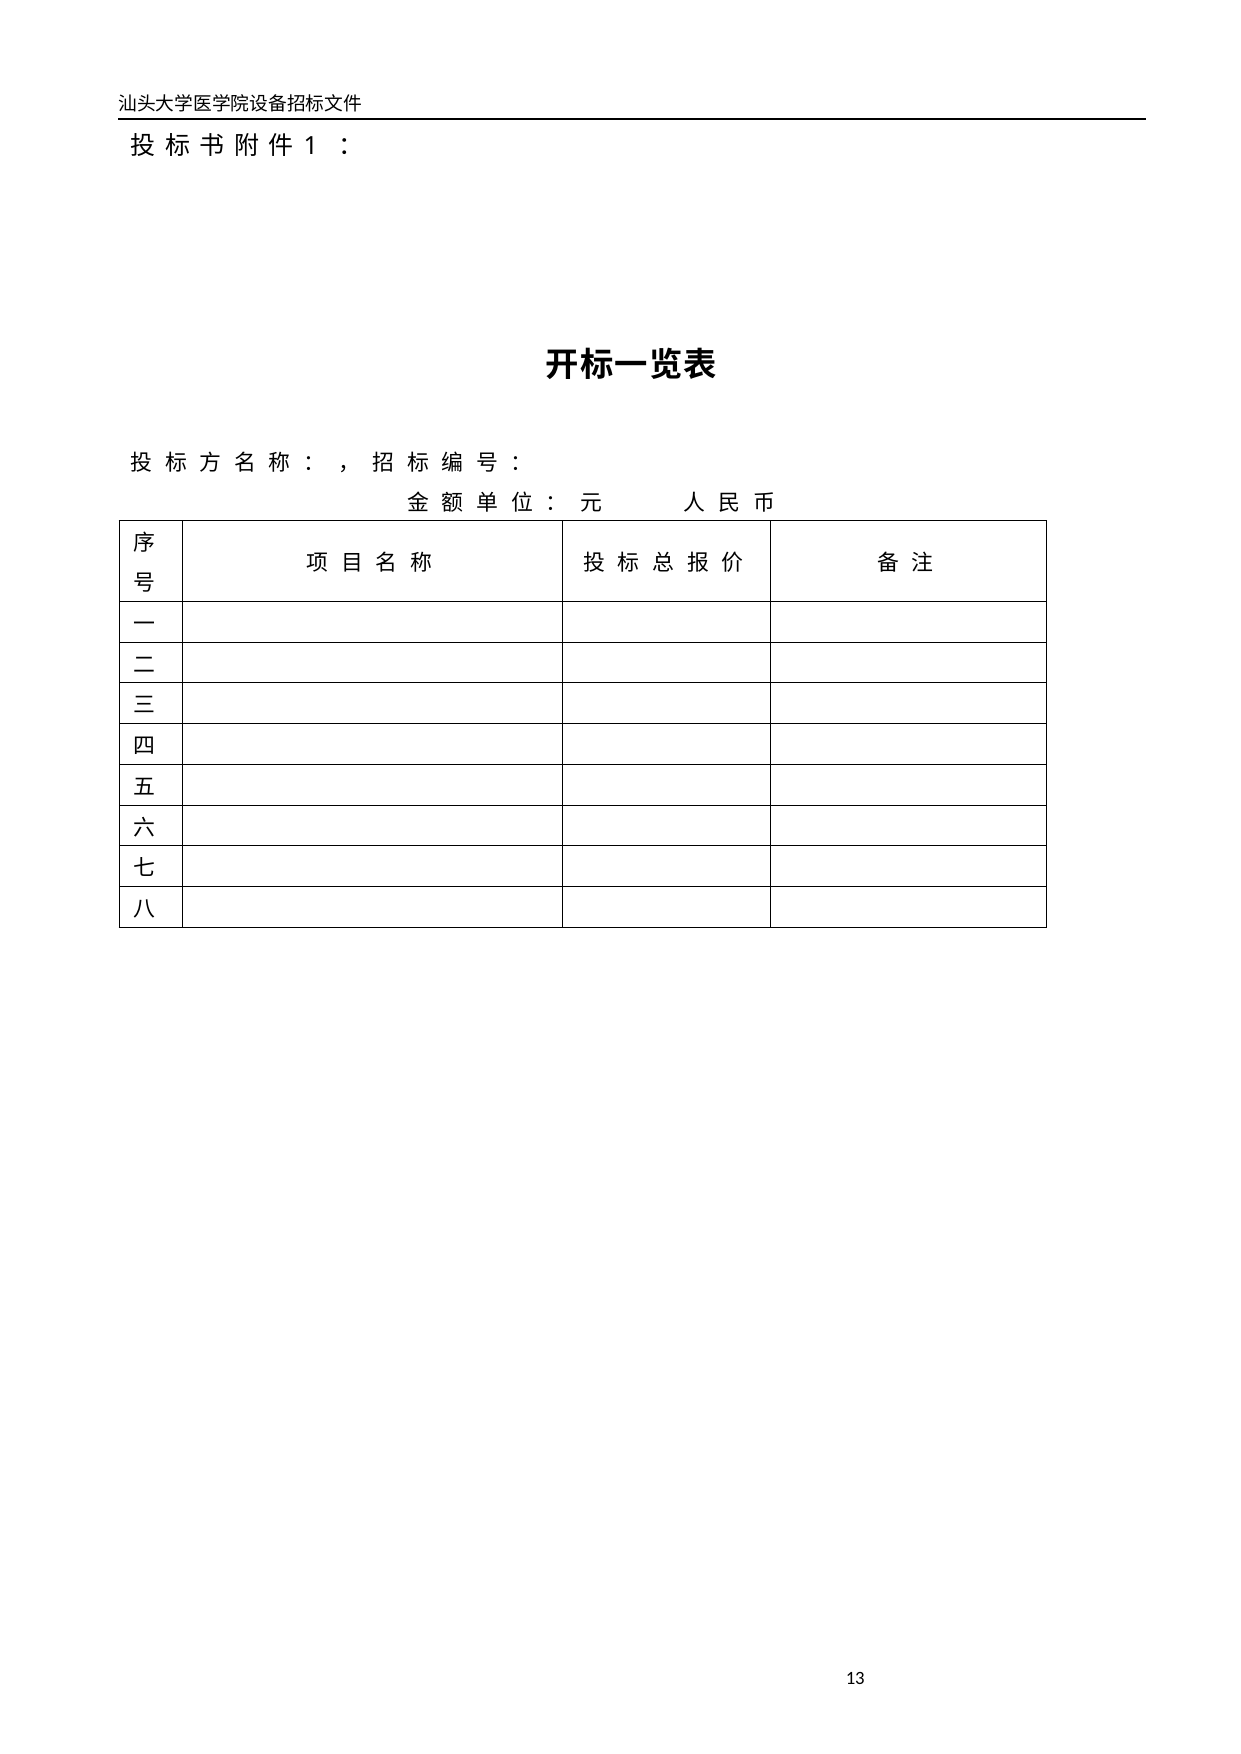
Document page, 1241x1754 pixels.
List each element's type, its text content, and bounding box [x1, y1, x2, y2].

table_cell 三 [120, 683, 182, 723]
table_cell [563, 806, 770, 845]
table_cell 四 [120, 724, 182, 764]
table_cell [771, 724, 1046, 764]
table_cell [771, 765, 1046, 804]
table_header 备注 [771, 521, 1046, 601]
table_cell [771, 602, 1046, 642]
table_cell 二 [120, 643, 182, 682]
table_cell [183, 643, 562, 682]
text 开标一览表 [130, 322, 1133, 401]
table_cell 八 [120, 887, 182, 927]
table_cell [771, 887, 1046, 927]
table_cell [771, 683, 1046, 723]
table_cell [183, 806, 562, 845]
text 投标书附件1： [130, 123, 1133, 163]
table_cell [563, 887, 770, 927]
table_cell 一 [120, 602, 182, 642]
table_cell [563, 683, 770, 723]
table_cell [183, 765, 562, 804]
table_cell [563, 765, 770, 804]
table_cell [183, 724, 562, 764]
text 金额单位：元 人民币 [130, 481, 1133, 520]
table_cell [183, 602, 562, 642]
table_cell [771, 806, 1046, 845]
text 投标方名称：，招标编号： [130, 441, 1133, 481]
table_cell [183, 683, 562, 723]
table_header 投标总报价 [563, 521, 770, 601]
table_cell [563, 846, 770, 886]
table_cell [183, 887, 562, 927]
table_cell [563, 643, 770, 682]
table_cell 六 [120, 806, 182, 845]
table_cell [563, 602, 770, 642]
table_cell [183, 846, 562, 886]
table_cell [563, 724, 770, 764]
table_cell 七 [120, 846, 182, 886]
table_cell [771, 643, 1046, 682]
table_cell [771, 846, 1046, 886]
table_header 序号 [120, 521, 182, 601]
table_header 项目名称 [183, 521, 562, 601]
table_cell 五 [120, 765, 182, 804]
